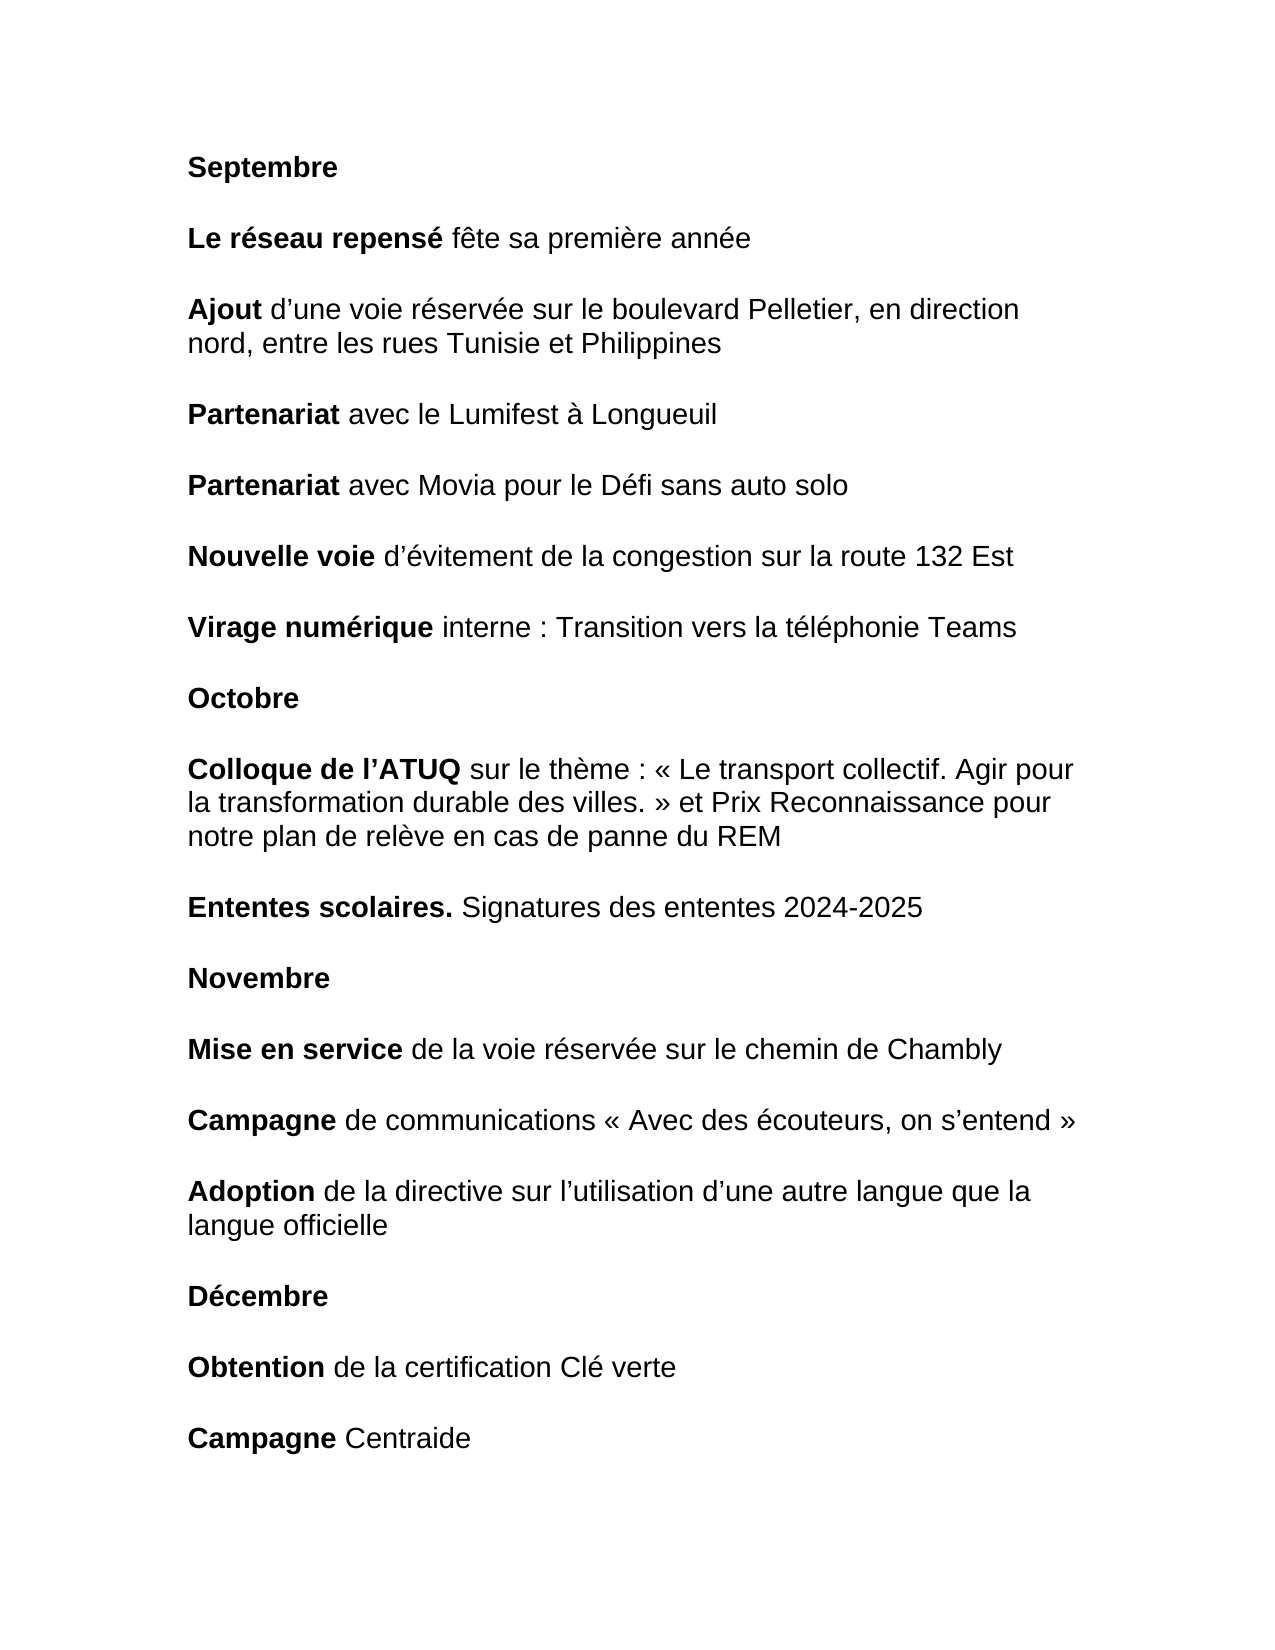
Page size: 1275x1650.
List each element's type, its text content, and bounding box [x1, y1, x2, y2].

text Colloque de l’ATUQ sur le thème : « Le transport collectif. Agir pour la transformation durable des villes. » et Prix Reconnaissance pour notre plan de relève en cas de panne du REM [187, 752, 1087, 852]
text Décembre [187, 1279, 1087, 1312]
text Campagne Centraide [187, 1421, 1087, 1454]
text Campagne de communications « Avec des écouteurs, on s’entend » [187, 1103, 1087, 1137]
text Septembre [187, 150, 1087, 183]
text Mise en service de la voie réservée sur le chemin de Chambly [187, 1032, 1087, 1066]
text Le réseau repensé fête sa première année [187, 221, 1087, 254]
text Partenariat avec Movia pour le Défi sans auto solo [187, 468, 1087, 501]
text Novembre [187, 961, 1087, 994]
text Ententes scolaires. Signatures des ententes 2024-2025 [187, 890, 1087, 923]
text Obtention de la certification Clé verte [187, 1350, 1087, 1383]
text Partenariat avec le Lumifest à Longueuil [187, 397, 1087, 430]
text Octobre [187, 681, 1087, 714]
text Ajout d’une voie réservée sur le boulevard Pelletier, en direction nord, entre les rues Tunisie et Philippines [187, 292, 1087, 359]
text Nouvelle voie d’évitement de la congestion sur la route 132 Est [187, 539, 1087, 572]
text Virage numérique interne : Transition vers la téléphonie Teams [187, 610, 1087, 643]
text Adoption de la directive sur l’utilisation d’une autre langue que la langue officielle [187, 1174, 1087, 1241]
